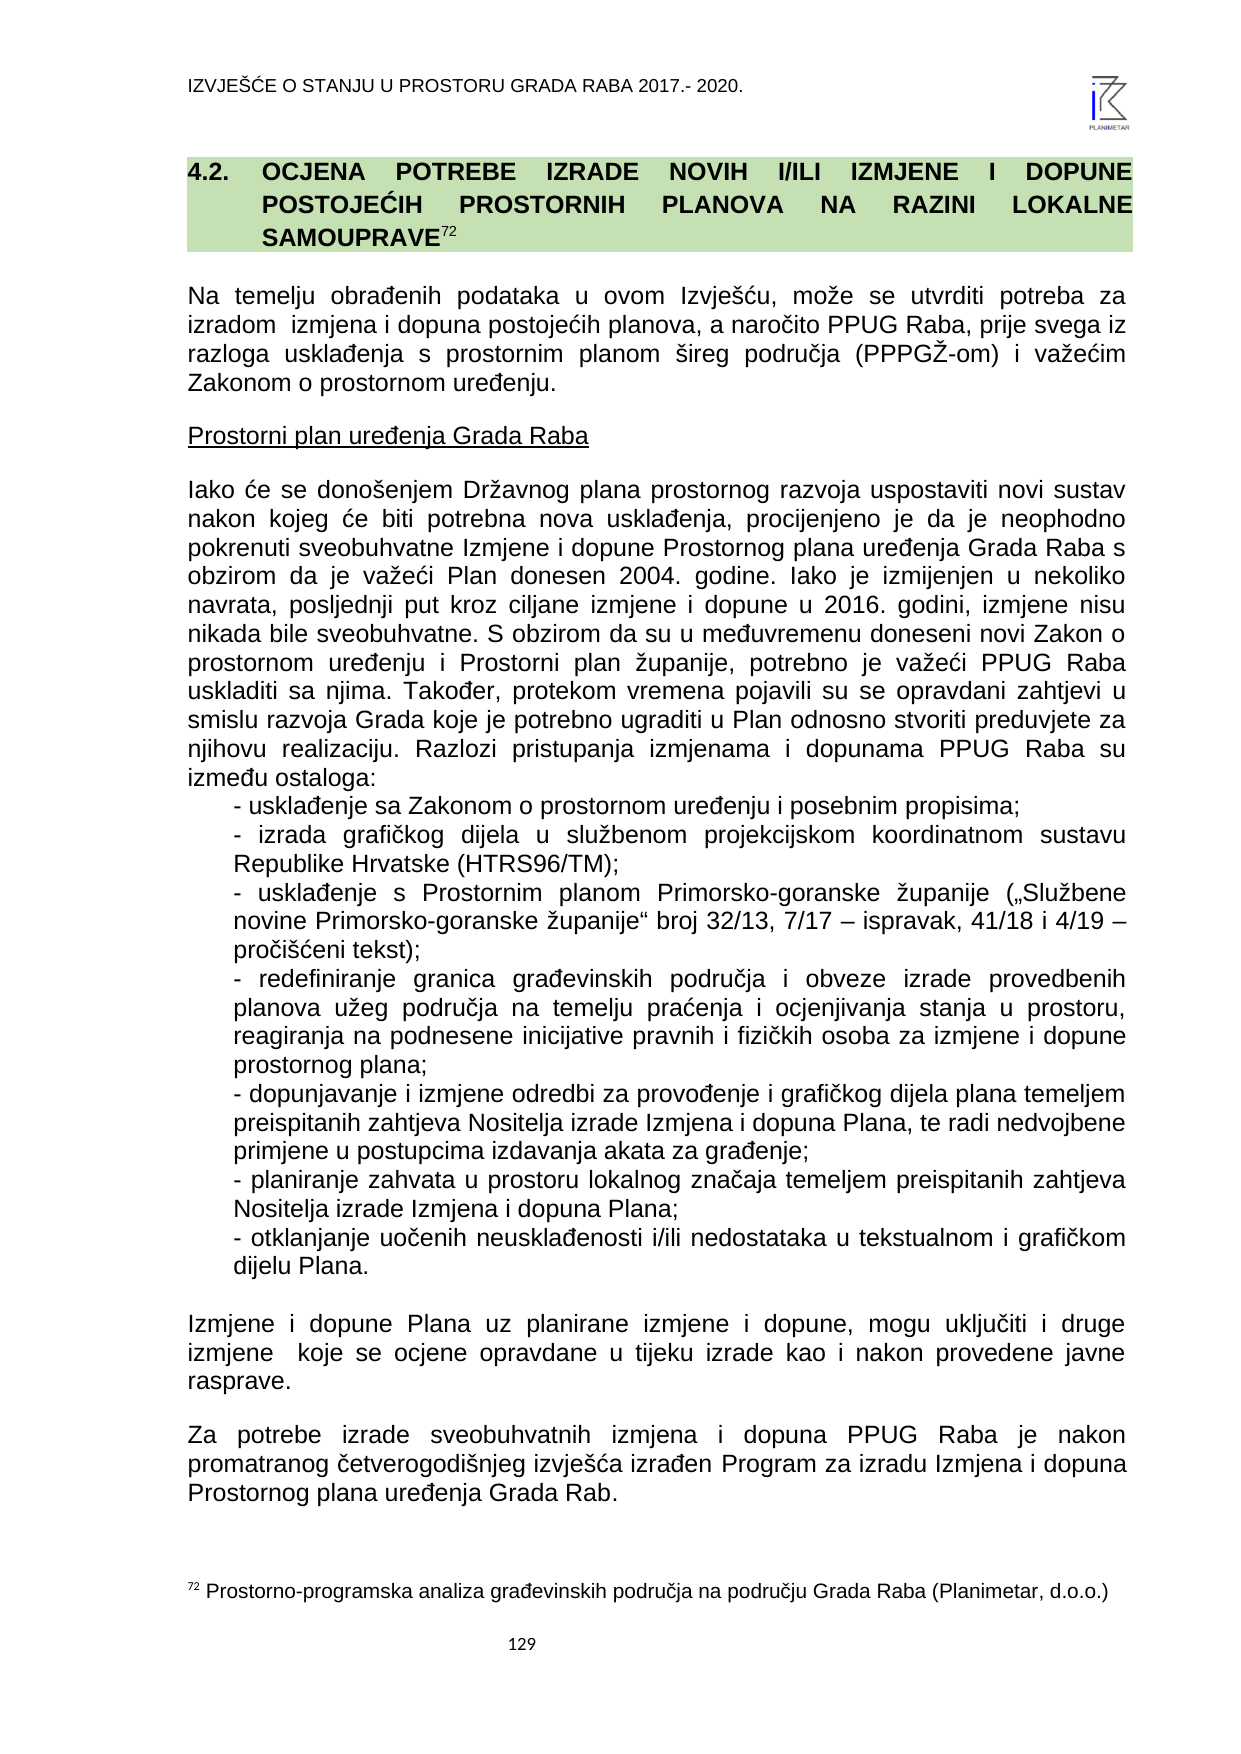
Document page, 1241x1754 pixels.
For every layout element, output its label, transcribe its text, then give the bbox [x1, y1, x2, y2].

text - planiranje zahvata u prostoru lokalnog značaja temeljem preispitanih zahtjeva Nositelja izrade Izmjena i dopuna Plana; [233, 1165, 1128, 1222]
text - izrada grafičkog dijela u službenom projekcijskom koordinatnom sustavu Republike Hrvatske (HTRS96/TM); [233, 820, 1128, 877]
text - dopunjavanje i izmjene odredbi za provođenje i grafičkog dijela plana temeljem preispitanih zahtjeva Nositelja izrade Izmjena i dopuna Plana, te radi nedvojbene primjene u postupcima izdavanja akata za građenje; [233, 1079, 1128, 1165]
picture [1089, 76, 1130, 130]
text Za potrebe izrade sveobuhvatnih izmjena i dopuna PPUG Raba je nakon promatranog četverogodišnjeg izvješća izrađen Program za izradu Izmjena i dopuna Prostornog plana uređenja Grada Rab. [187, 1420, 1128, 1506]
text - redefiniranje granica građevinskih područja i obveze izrade provedbenih planova užeg područja na temelju praćenja i ocjenjivanja stanja u prostoru, reagiranja na podnesene inicijative pravnih i fizičkih osoba za izmjene i dopune prostornog plana; [233, 964, 1128, 1079]
text - usklađenje s Prostornim planom Primorsko-goranske županije („Službene novine Primorsko-goranske županije“ broj 32/13, 7/17 – ispravak, 41/18 i 4/19 – pročišćeni tekst); [233, 877, 1128, 964]
text Izmjene i dopune Plana uz planirane izmjene i dopune, mogu uključiti i druge izmjene koje se ocjene opravdane u tijeku izrade kao i nakon provedene javne rasprave. [187, 1309, 1128, 1395]
text Iako će se donošenjem Državnog plana prostornog razvoja uspostaviti novi sustav nakon kojeg će biti potrebna nova usklađenja, procijenjeno je da je neophodno pokrenuti sveobuhvatne Izmjene i dopune Prostornog plana uređenja Grada Raba s obzirom da je važeći Plan donesen 2004. godine. Iako je izmijenjen u nekoliko navrata, posljednji put kroz ciljane izmjene i dopune u 2016. godini, izmjene nisu nikada bile sveobuhvatne. S obzirom da su u međuvremenu doneseni novi Zakon o prostornom uređenju i Prostorni plan županije, potrebno je važeći PPUG Raba uskladiti sa njima. Također, protekom vremena pojavili su se opravdani zahtjevi u smislu razvoja Grada koje je potrebno ugraditi u Plan odnosno stvoriti preduvjete za njihovu realizaciju. Razlozi pristupanja izmjenama i dopunama PPUG Raba su između ostaloga: [187, 475, 1128, 791]
text 4.2. OCJENA POTREBE IZRADE NOVIH I/ILI IZMJENE I DOPUNE POSTOJEĆIH PROSTORNIH PLANOVA NA RAZINI LOKALNE SAMOUPRAVE [187, 177, 1133, 252]
text Prostorni plan uređenja Grada Raba [187, 421, 1128, 450]
text - otklanjanje uočenih neusklađenosti i/ili nedostataka u tekstualnom i grafičkom dijelu Plana. [233, 1222, 1128, 1280]
text Na temelju obrađenih podataka u ovom Izvješću, može se utvrditi potreba za izradom izmjena i dopuna postojećih planova, a naročito PPUG Raba, prije svega iz razloga usklađenja s prostornim planom šireg područja (PPPGŽ-om) i važećim Zakonom o prostornom uređenju. [187, 281, 1128, 396]
text - usklađenje sa Zakonom o prostornom uređenju i posebnim propisima; [233, 791, 1128, 820]
